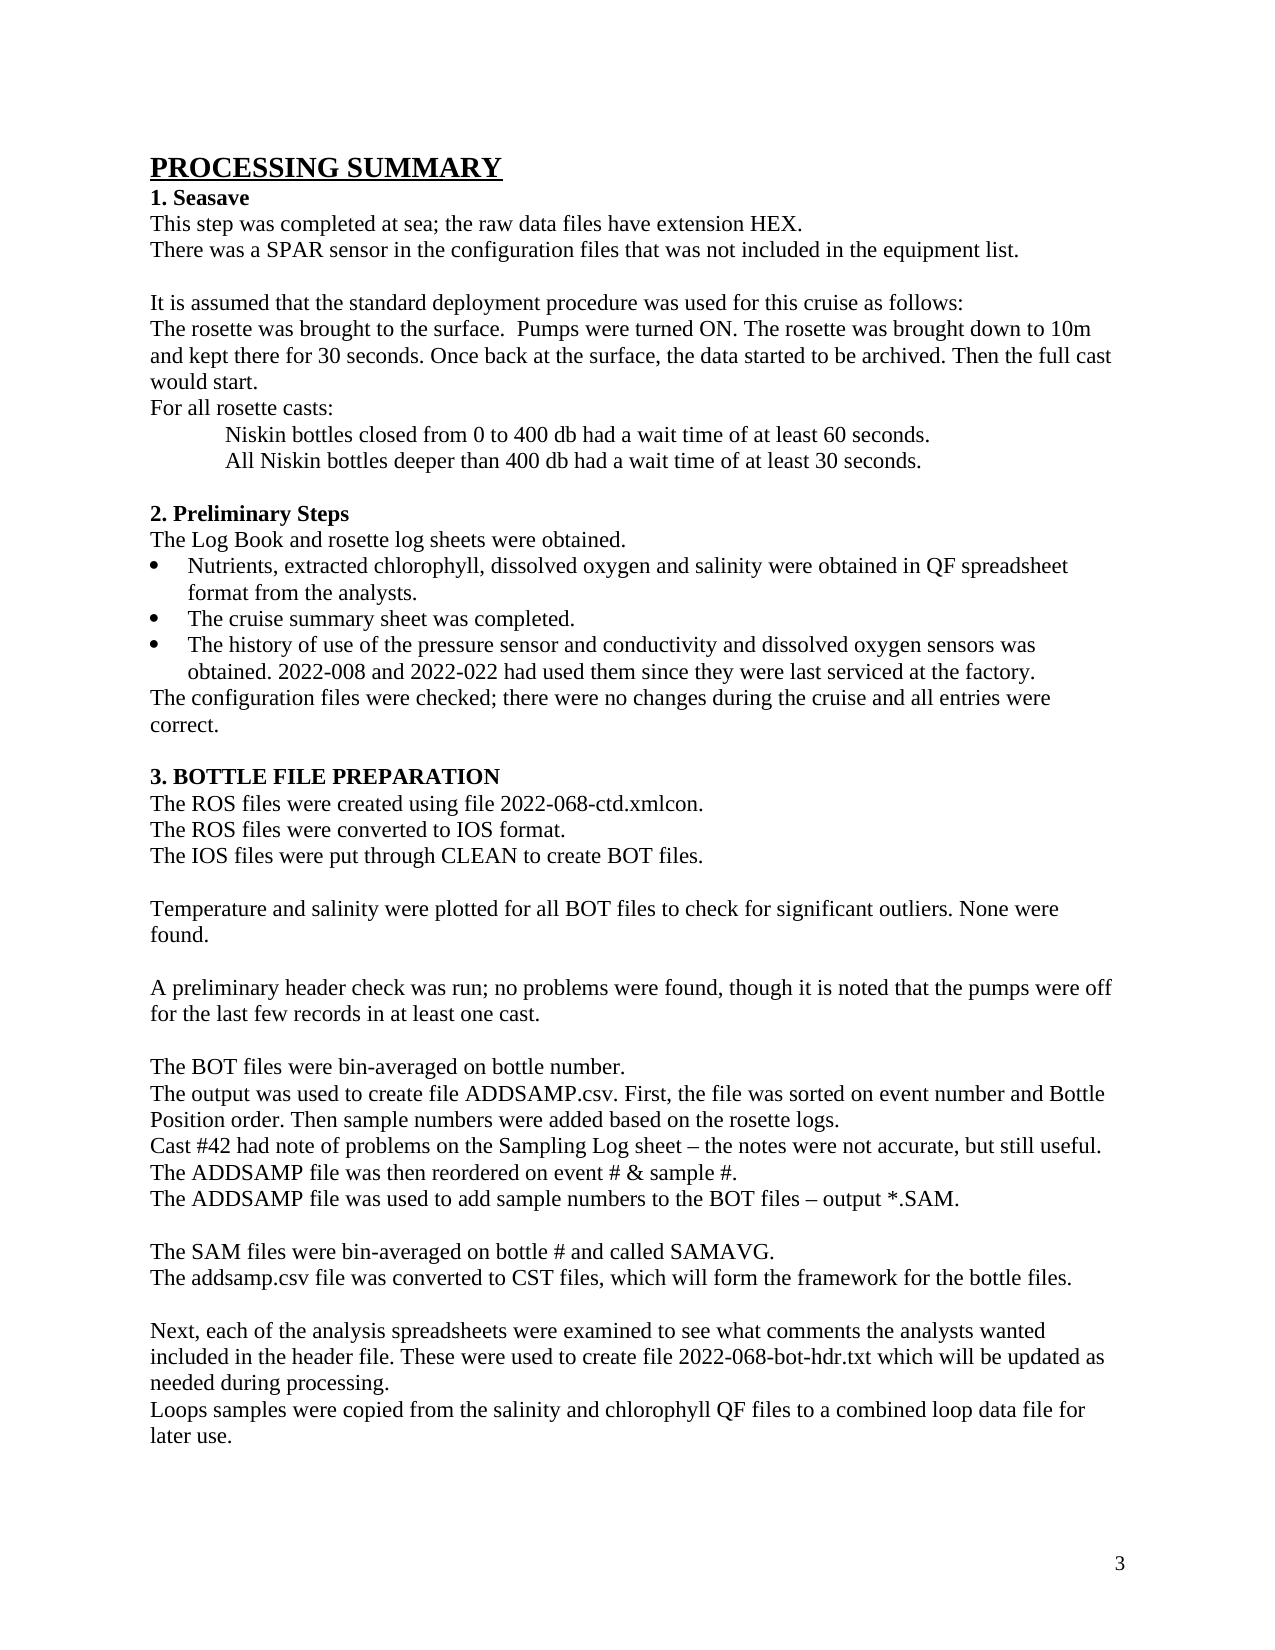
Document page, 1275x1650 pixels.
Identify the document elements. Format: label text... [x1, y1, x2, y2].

list The history of use of the pressure sensor and conductivity and dissolved oxygen sensors was obtained. 2022-008 and 2022-022 had used them since they were last serviced at the factory. [150, 632, 1125, 684]
list The cruise summary sheet was completed. [150, 605, 1125, 632]
text This step was completed at sea; the raw data files have extension HEX. [150, 210, 1125, 236]
text The ADDSAMP file was then reordered on event # & sample #. [150, 1159, 1125, 1185]
text Temperature and salinity were plotted for all BOT files to check for significant outliers. None were found. [150, 895, 1125, 948]
text It is assumed that the standard deployment procedure was used for this cruise as follows: [150, 289, 1125, 315]
list Nutrients, extracted chlorophyll, dissolved oxygen and salinity were obtained in QF spreadsheet format from the analysts. [150, 552, 1125, 605]
text Next, each of the analysis spreadsheets were examined to see what comments the analysts wanted included in the header file. These were used to create file 2022-068-bot-hdr.txt which will be updated as needed during processing. [150, 1317, 1125, 1396]
text There was a SPAR sensor in the configuration files that was not included in the equipment list. [150, 236, 1125, 263]
text The output was used to create file ADDSAMP.csv. First, the file was sorted on event number and Bottle Position order. Then sample numbers were added based on the rosette logs. [150, 1079, 1125, 1132]
text The IOS files were put through CLEAN to create BOT files. [150, 842, 1125, 869]
text For all rosette casts: [150, 394, 1125, 421]
text A preliminary header check was run; no problems were found, though it is noted that the pumps were off for the last few records in at least one cast. [150, 974, 1125, 1027]
text Cast #42 had note of problems on the Sampling Log sheet – the notes were not accurate, but still useful. [150, 1132, 1125, 1159]
text The addsamp.csv file was converted to CST files, which will form the framework for the bottle files. [150, 1264, 1125, 1290]
text The BOT files were bin-averaged on bottle number. [150, 1053, 1125, 1079]
text The Log Book and rosette log sheets were obtained. [150, 526, 1125, 552]
subtitle PROCESSING SUMMARY [150, 150, 1125, 183]
text The ROS files were created using file 2022-068-ctd.xmlcon. [150, 790, 1125, 816]
text The rosette was brought to the surface. Pumps were turned ON. The rosette was brought down to 10m and kept there for 30 seconds. Once back at the surface, the data started to be archived. Then the full cast would start. [150, 315, 1125, 394]
text All Niskin bottles deeper than 400 db had a wait time of at least 30 seconds. [150, 447, 1125, 473]
subtitle Preliminary Steps [150, 500, 1125, 526]
text The SAM files were bin-averaged on bottle # and called SAMAVG. [150, 1238, 1125, 1264]
text The ROS files were converted to IOS format. [150, 816, 1125, 842]
text The ADDSAMP file was used to add sample numbers to the BOT files – output *.SAM. [150, 1185, 1125, 1211]
subtitle BOTTLE FILE PREPARATION [150, 763, 1125, 790]
text The configuration files were checked; there were no changes during the cruise and all entries were correct. [150, 684, 1125, 737]
subtitle Seasave [150, 183, 1125, 210]
text Loops samples were copied from the salinity and chlorophyll QF files to a combined loop data file for later use. [150, 1396, 1125, 1448]
text Niskin bottles closed from 0 to 400 db had a wait time of at least 60 seconds. [150, 421, 1125, 447]
